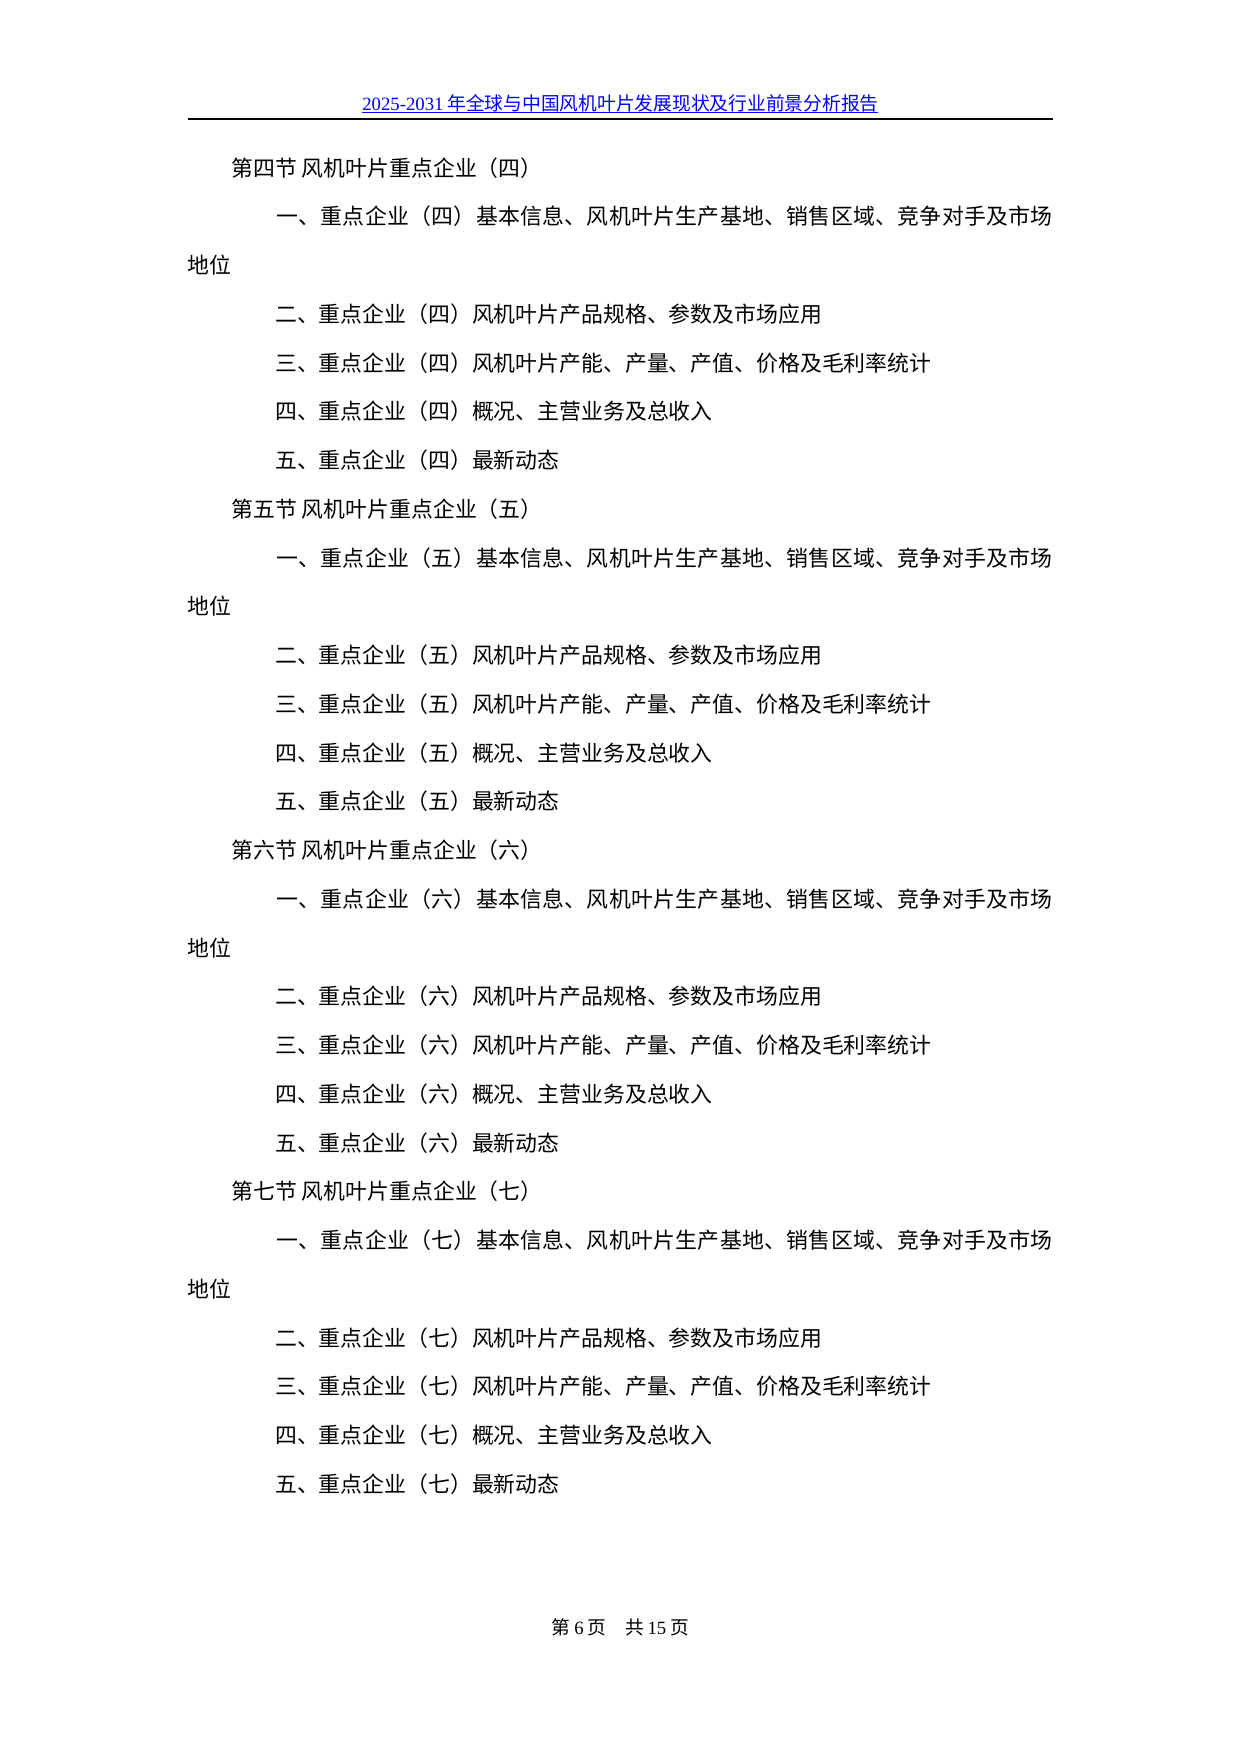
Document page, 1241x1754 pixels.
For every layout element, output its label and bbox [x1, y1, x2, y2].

text [187, 150, 1053, 1499]
